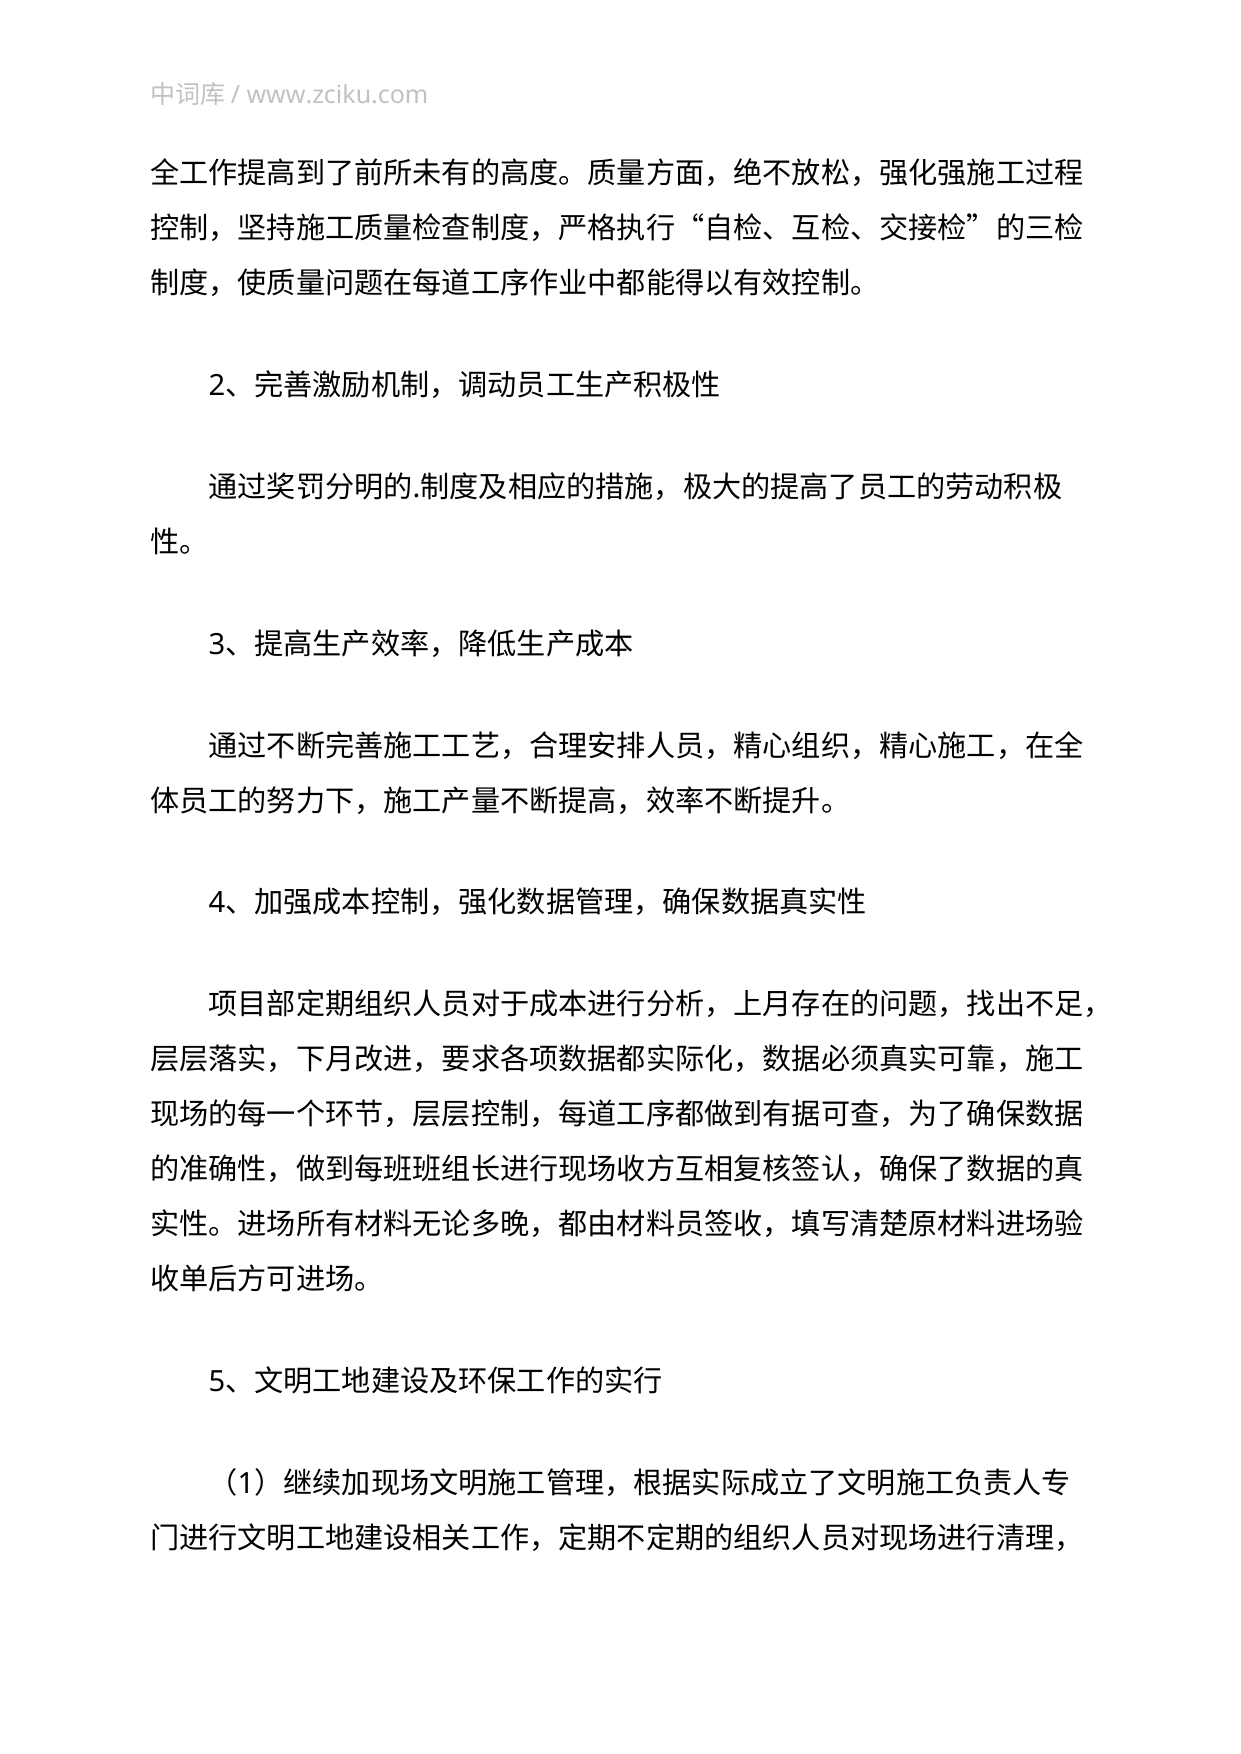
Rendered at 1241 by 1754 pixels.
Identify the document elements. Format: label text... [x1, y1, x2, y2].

text 2、完善激励机制，调动员工生产积极性 [150, 362, 1090, 404]
text 通过奖罚分明的.制度及相应的措施，极大的提高了员工的劳动积极性。 [150, 463, 1090, 561]
text 通过不断完善施工工艺，合理安排人员，精心组织，精心施工，在全体员工的努力下，施工产量不断提高，效率不断提升。 [150, 722, 1090, 819]
text 4、加强成本控制，强化数据管理，确保数据真实性 [150, 879, 1090, 921]
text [150, 150, 1090, 302]
text 项目部定期组织人员对于成本进行分析，上月存在的问题，找出不足，层层落实，下月改进，要求各项数据都实际化，数据必须真实可靠，施工现场的每一个环节，层层控制，每道工序都做到有据可查，为了确保数据的准确性，做到每班班组长进行现场收方互相复核签认，确保了数据的真实性。进场所有材料无论多晚，都由材料员签收，填写清楚原材料进场验收单后方可进场。 [150, 981, 1090, 1298]
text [150, 1459, 1090, 1556]
text 3、提高生产效率，降低生产成本 [150, 620, 1090, 663]
text 5、文明工地建设及环保工作的实行 [150, 1357, 1090, 1399]
